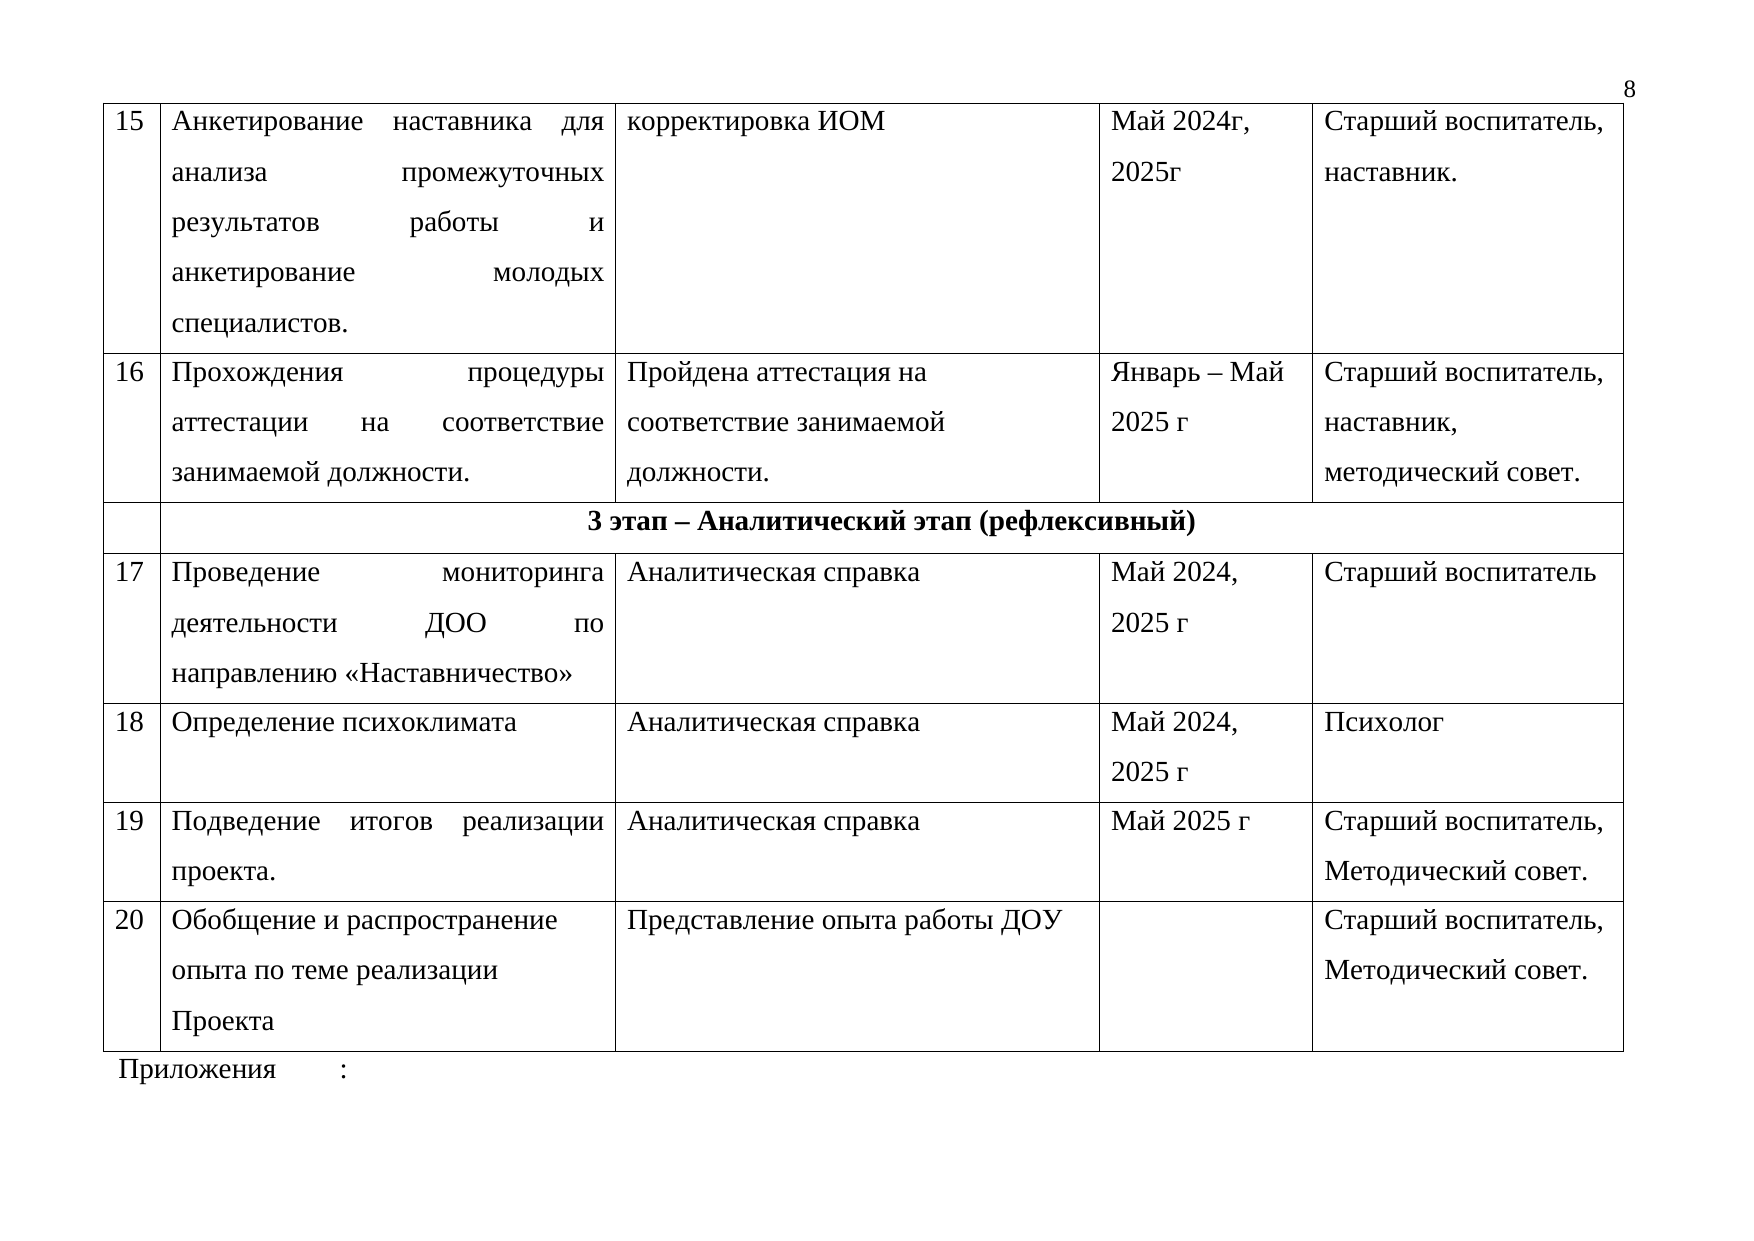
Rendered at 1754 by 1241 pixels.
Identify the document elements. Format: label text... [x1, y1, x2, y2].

table_cell Май 2025 г [1100, 803, 1312, 901]
table_cell Старший воспитатель, наставник, методический совет. [1313, 354, 1623, 502]
table_cell Проведение мониторинга деятельности ДОО по направлению «Наставничество» [161, 554, 615, 703]
table_cell Май 2024г, 2025г [1100, 104, 1312, 353]
table_cell 15 [104, 104, 160, 353]
table_cell Аналитическая справка [616, 554, 1099, 703]
table_cell Май 2024, 2025 г [1100, 704, 1312, 802]
table_cell 18 [104, 704, 160, 802]
table_cell Аналитическая справка [616, 803, 1099, 901]
table_cell Определение психоклимата [161, 704, 615, 802]
table_cell Январь – Май 2025 г [1100, 354, 1312, 502]
table_cell 17 [104, 554, 160, 703]
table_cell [1313, 104, 1623, 353]
table_cell Пройдена аттестация на соответствие занимаемой должности. [616, 354, 1099, 502]
table_cell Подведение итогов реализации проекта. [161, 803, 615, 901]
table_cell Старший воспитатель [1313, 554, 1623, 703]
table_cell Представление опыта работы ДОУ [616, 902, 1099, 1051]
table_cell 20 [104, 902, 160, 1051]
table_cell Анкетирование наставника для анализа промежуточных результатов работы и анкетирование молодых специалистов. [161, 104, 615, 353]
table_cell Психолог [1313, 704, 1623, 802]
table_cell Обобщение и распространение опыта по теме реализации Проекта [161, 902, 615, 1051]
table_cell 16 [104, 354, 160, 502]
table_cell Старший воспитатель, Методический совет. [1313, 902, 1623, 1051]
table_cell [104, 503, 160, 553]
table_cell Аналитическая справка [616, 704, 1099, 802]
table_cell 3 этап – Аналитический этап (рефлексивный) [161, 503, 1623, 553]
table_cell Май 2024, 2025 г [1100, 554, 1312, 703]
table_cell Прохождения процедуры аттестации на соответствие занимаемой должности. [161, 354, 615, 502]
table_cell корректировка ИОМ [616, 104, 1099, 353]
table_cell Старший воспитатель, Методический совет. [1313, 803, 1623, 901]
text Приложения : [118, 1052, 1636, 1085]
table_cell [1100, 902, 1312, 1051]
table_cell 19 [104, 803, 160, 901]
